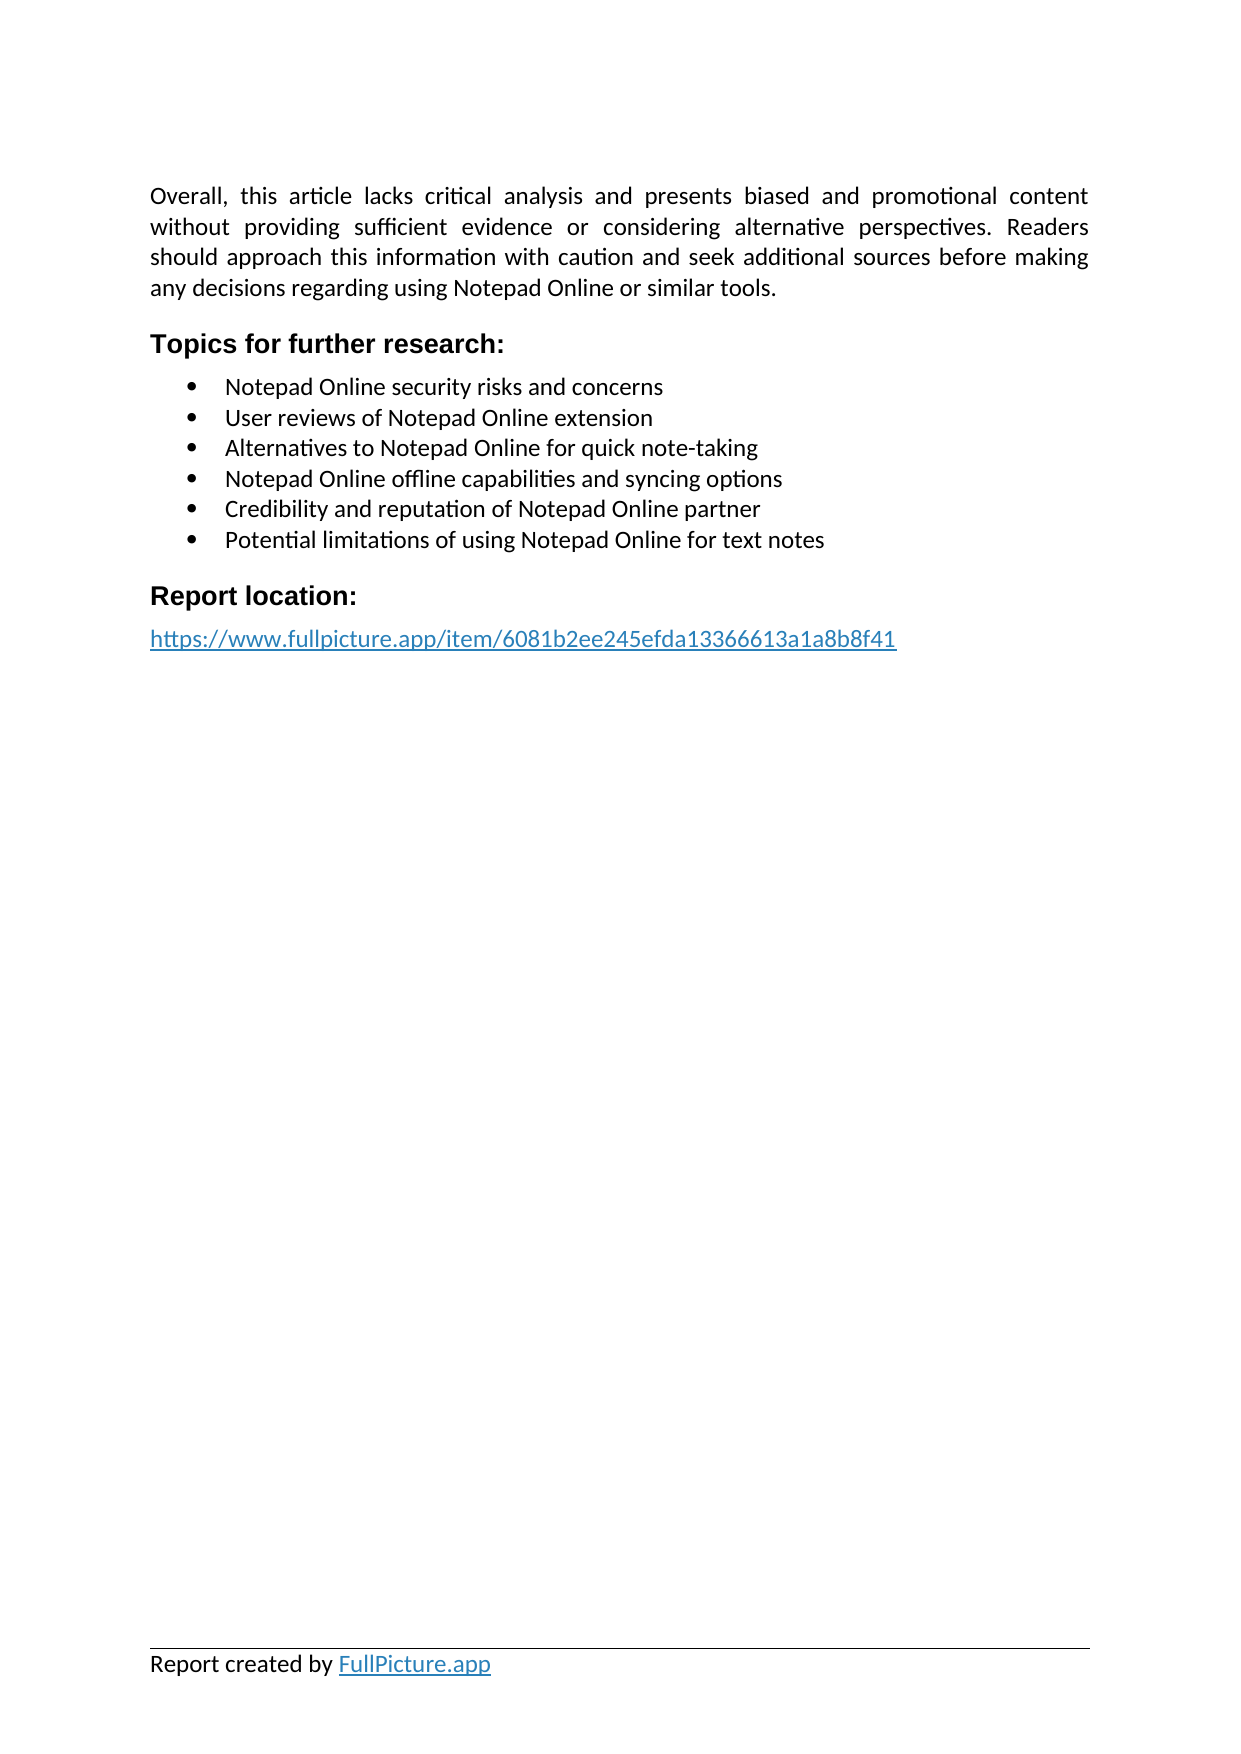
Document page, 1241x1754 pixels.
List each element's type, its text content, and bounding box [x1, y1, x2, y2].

list User reviews of Notepad Online extension [187, 402, 1090, 432]
subtitle Report location: [150, 579, 1090, 611]
subtitle Topics for further research: [150, 328, 1090, 359]
list Notepad Online security risks and concerns [187, 371, 1090, 402]
list Notepad Online offline capabilities and syncing options [187, 463, 1090, 493]
list Potential limitations of using Notepad Online for text notes [187, 524, 1090, 554]
list Alternatives to Notepad Online for quick note-taking [187, 432, 1090, 463]
text https://www.fullpicture.app/item/6081b2ee245efda13366613a1a8b8f41 [150, 623, 1090, 654]
text Overall, this article lacks critical analysis and presents biased and promotional content without providing sufficient evidence or considering alternative perspectives. Readers should approach this information with caution and seek additional sources before making any decisions regarding using Notepad Online or similar tools. [150, 181, 1090, 303]
list Credibility and reputation of Notepad Online partner [187, 493, 1090, 524]
